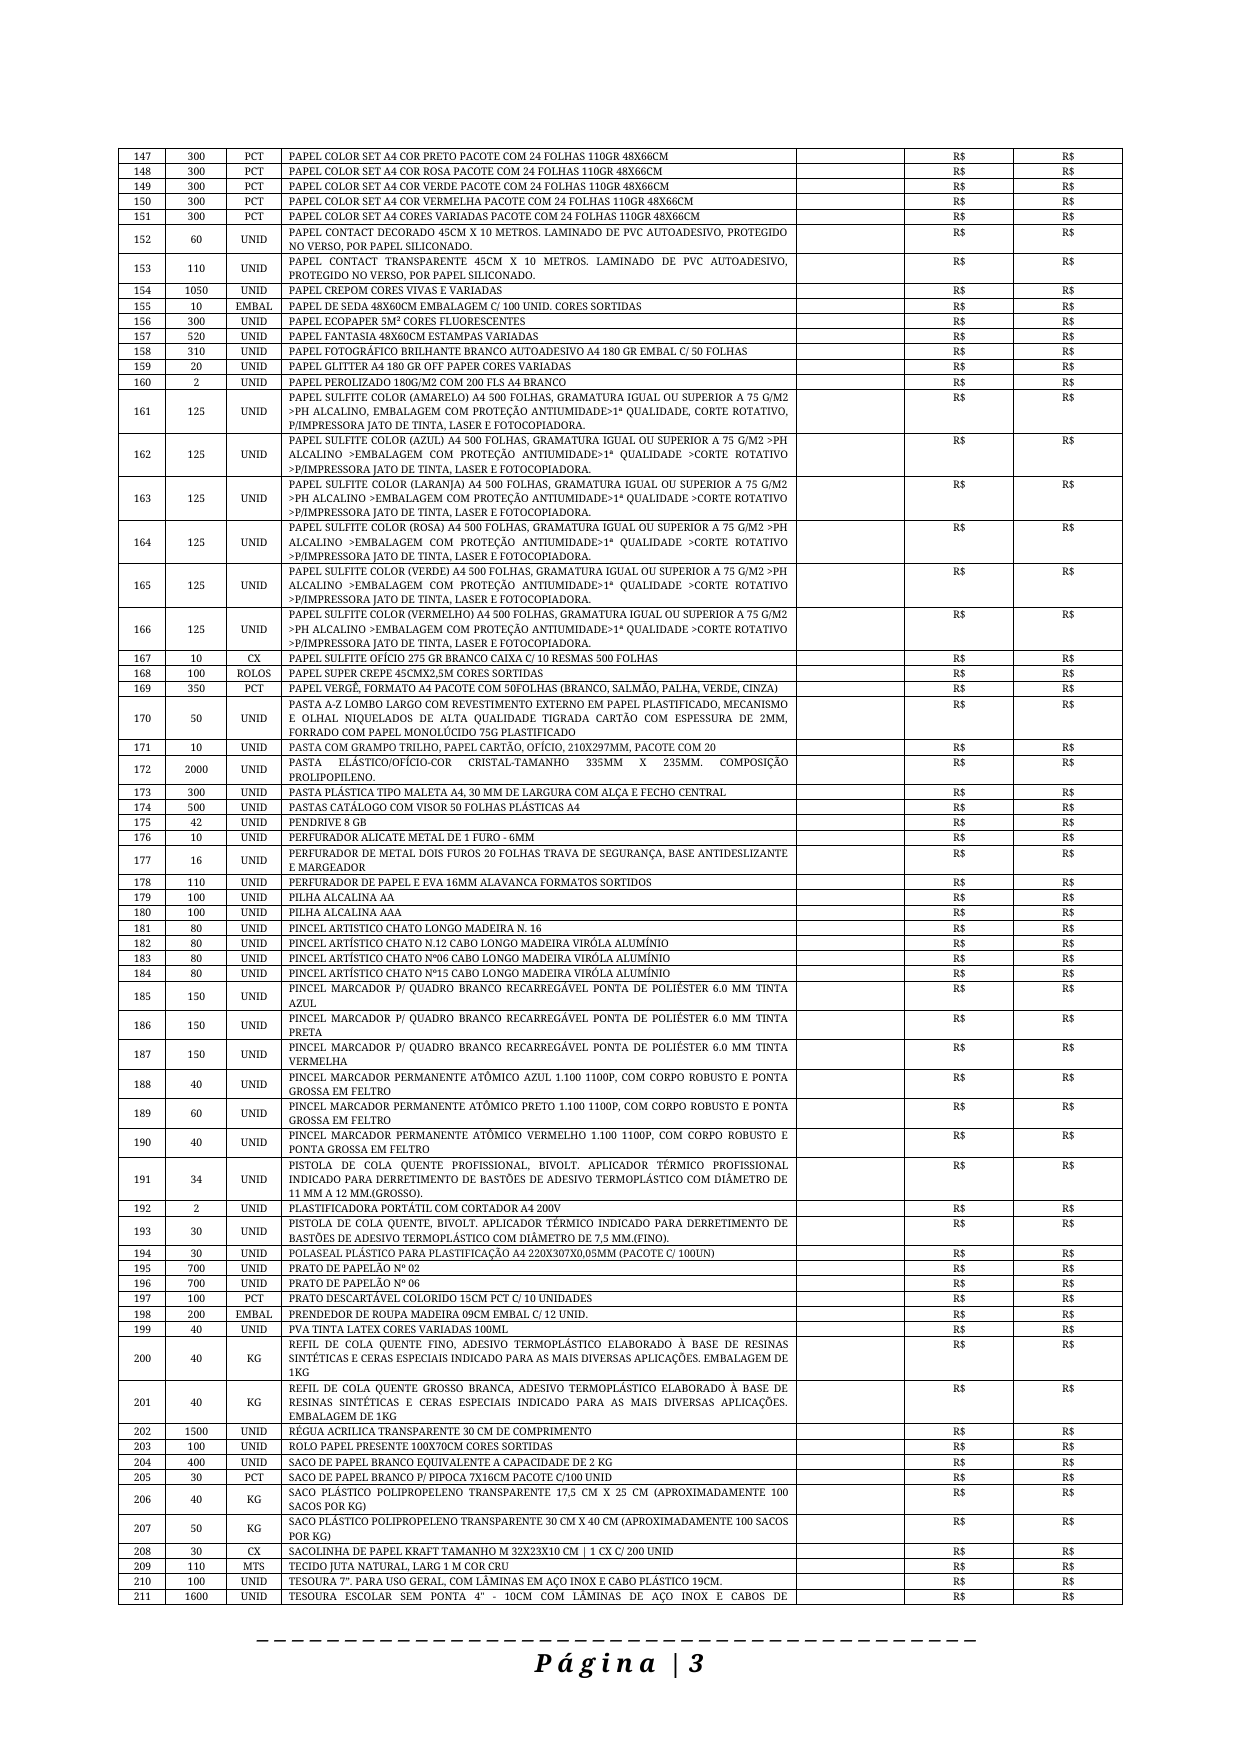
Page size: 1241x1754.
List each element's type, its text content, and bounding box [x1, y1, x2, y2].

table_cell UNID [227, 982, 281, 1010]
table_cell R$ [1014, 564, 1122, 607]
table_cell PAPEL FOTOGRÁFICO BRILHANTE BRANCO AUTOADESIVO A4 180 GR EMBAL C/ 50 FOLHAS [282, 344, 796, 358]
table_cell R$ [905, 800, 1013, 814]
table_cell KG [227, 1381, 281, 1423]
table_cell R$ [905, 1217, 1013, 1245]
table_cell R$ [1014, 1381, 1122, 1423]
table_cell 165 [119, 564, 165, 607]
table_cell R$ [1014, 1099, 1122, 1127]
table_cell [797, 1099, 904, 1127]
table_cell UNID [227, 1455, 281, 1469]
table_cell 300 [166, 149, 226, 163]
table_cell 40 [166, 1129, 226, 1157]
table_cell UNID [227, 831, 281, 845]
table_cell R$ [905, 564, 1013, 607]
table_cell UNID [227, 1011, 281, 1039]
table_cell UNID [227, 477, 281, 519]
table_cell 300 [166, 194, 226, 208]
table_cell [797, 1424, 904, 1438]
table_cell R$ [905, 225, 1013, 253]
table_cell PAPEL COLOR SET A4 COR VERDE PACOTE COM 24 FOLHAS 110GR 48X66CM [282, 179, 796, 193]
table_cell R$ [1014, 1276, 1122, 1291]
table_cell 125 [166, 434, 226, 476]
table_cell 179 [119, 890, 165, 904]
table_cell SACO DE PAPEL BRANCO EQUIVALENTE A CAPACIDADE DE 2 KG [282, 1455, 796, 1469]
table_cell 125 [166, 564, 226, 607]
table_cell 100 [166, 666, 226, 681]
table_cell R$ [1014, 1011, 1122, 1039]
table_cell PASTA A-Z LOMBO LARGO COM REVESTIMENTO EXTERNO EM PAPEL PLASTIFICADO, MECANISMO E OLHAL NIQUELADOS DE ALTA QUALIDADE TIGRADA CARTÃO COM ESPESSURA DE 2MM, FORRADO COM PAPEL MONOLÚCIDO 75G PLASTIFICADO [282, 697, 796, 739]
table_cell PINCEL ARTÍSTICO CHATO N.12 CABO LONGO MADEIRA VIRÓLA ALUMÍNIO [282, 936, 796, 950]
table_cell 206 [119, 1485, 165, 1513]
table_cell R$ [1014, 179, 1122, 193]
table_cell 110 [166, 254, 226, 282]
table_cell UNID [227, 1129, 281, 1157]
table_cell [797, 1515, 904, 1543]
table_cell R$ [905, 194, 1013, 208]
table_cell R$ [905, 785, 1013, 799]
table_cell 1600 [166, 1590, 226, 1604]
table_cell R$ [1014, 254, 1122, 282]
table_cell R$ [905, 1470, 1013, 1484]
table_cell R$ [905, 1515, 1013, 1543]
table_cell 157 [119, 329, 165, 343]
table_cell 310 [166, 344, 226, 358]
table_cell R$ [1014, 697, 1122, 739]
table_cell RÉGUA ACRILICA TRANSPARENTE 30 CM DE COMPRIMENTO [282, 1424, 796, 1438]
table_cell [797, 1217, 904, 1245]
table_cell UNID [227, 360, 281, 374]
table_cell R$ [1014, 846, 1122, 874]
table_cell R$ [1014, 740, 1122, 754]
table_cell R$ [905, 314, 1013, 328]
table_cell R$ [905, 890, 1013, 904]
table_cell [797, 521, 904, 563]
table_cell UNID [227, 875, 281, 889]
table_cell [797, 149, 904, 163]
table_cell [797, 390, 904, 432]
table_cell PERFURADOR ALICATE METAL DE 1 FURO - 6MM [282, 831, 796, 845]
table_cell R$ [1014, 1455, 1122, 1469]
table_cell 50 [166, 697, 226, 739]
table_cell R$ [905, 390, 1013, 432]
table_cell R$ [1014, 1040, 1122, 1069]
table_cell R$ [905, 1322, 1013, 1336]
table_cell [797, 1559, 904, 1573]
table_cell UNID [227, 815, 281, 829]
table_cell PINCEL MARCADOR PERMANENTE ATÔMICO VERMELHO 1.100 1100P, COM CORPO ROBUSTO E PONTA GROSSA EM FELTRO [282, 1129, 796, 1157]
table_cell PAPEL ECOPAPER 5M² CORES FLUORESCENTES [282, 314, 796, 328]
table_cell R$ [1014, 951, 1122, 965]
table_cell 163 [119, 477, 165, 519]
table_cell SACOLINHA DE PAPEL KRAFT TAMANHO M 32X23X10 CM | 1 CX C/ 200 UNID [282, 1544, 796, 1558]
table_cell UNID [227, 1574, 281, 1588]
table_cell [797, 740, 904, 754]
table_cell 152 [119, 225, 165, 253]
table_cell 158 [119, 344, 165, 358]
table_cell 208 [119, 1544, 165, 1558]
table_cell 202 [119, 1424, 165, 1438]
table_cell 2 [166, 375, 226, 389]
table_cell PASTA PLÁSTICA TIPO MALETA A4, 30 MM DE LARGURA COM ALÇA E FECHO CENTRAL [282, 785, 796, 799]
table_cell PAPEL CONTACT DECORADO 45CM X 10 METROS. LAMINADO DE PVC AUTOADESIVO, PROTEGIDO NO VERSO, POR PAPEL SILICONADO. [282, 225, 796, 253]
table_cell 200 [166, 1307, 226, 1321]
table_cell PRATO DESCARTÁVEL COLORIDO 15CM PCT C/ 10 UNIDADES [282, 1292, 796, 1306]
table_cell PINCEL ARTÍSTICO CHATO Nº15 CABO LONGO MADEIRA VIRÓLA ALUMÍNIO [282, 966, 796, 981]
table_cell 100 [166, 1292, 226, 1306]
table_cell 125 [166, 477, 226, 519]
table_cell [797, 921, 904, 935]
table_cell UNID [227, 1099, 281, 1127]
table_cell [797, 375, 904, 389]
table_cell UNID [227, 254, 281, 282]
table_cell PCT [227, 164, 281, 178]
table_cell [797, 1040, 904, 1069]
table_cell 42 [166, 815, 226, 829]
table_cell R$ [1014, 1070, 1122, 1098]
table_cell PISTOLA DE COLA QUENTE, BIVOLT. APLICADOR TÉRMICO INDICADO PARA DERRETIMENTO DE BASTÕES DE ADESIVO TERMOPLÁSTICO COM DIÂMETRO DE 7,5 MM.(FINO). [282, 1217, 796, 1245]
table_cell 110 [166, 1559, 226, 1573]
table_cell 125 [166, 390, 226, 432]
table_cell PAPEL SULFITE COLOR (VERMELHO) A4 500 FOLHAS, GRAMATURA IGUAL OU SUPERIOR A 75 G/M2 >PH ALCALINO >EMBALAGEM COM PROTEÇÃO ANTIUMIDADE>1ª QUALIDADE >CORTE ROTATIVO >P/IMPRESSORA JATO DE TINTA, LASER E FOTOCOPIADORA. [282, 608, 796, 650]
table_cell R$ [905, 1574, 1013, 1588]
table_cell [797, 1440, 904, 1454]
table_cell 100 [166, 906, 226, 920]
table_cell R$ [905, 179, 1013, 193]
table_cell R$ [905, 1201, 1013, 1216]
table_cell R$ [905, 1246, 1013, 1260]
table_cell 2000 [166, 756, 226, 784]
table_cell PAPEL CONTACT TRANSPARENTE 45CM X 10 METROS. LAMINADO DE PVC AUTOADESIVO, PROTEGIDO NO VERSO, POR PAPEL SILICONADO. [282, 254, 796, 282]
table_cell 204 [119, 1455, 165, 1469]
table_cell R$ [1014, 1261, 1122, 1275]
table_cell R$ [1014, 682, 1122, 696]
table_cell R$ [905, 210, 1013, 224]
table_cell R$ [1014, 329, 1122, 343]
table_cell R$ [905, 697, 1013, 739]
table_cell 191 [119, 1158, 165, 1200]
table_cell CX [227, 651, 281, 665]
table_cell 60 [166, 225, 226, 253]
table_cell [797, 966, 904, 981]
table_cell 170 [119, 697, 165, 739]
table_cell [797, 1322, 904, 1336]
table_cell R$ [905, 936, 1013, 950]
table_cell 159 [119, 360, 165, 374]
table_cell 173 [119, 785, 165, 799]
table_cell REFIL DE COLA QUENTE FINO, ADESIVO TERMOPLÁSTICO ELABORADO À BASE DE RESINAS SINTÉTICAS E CERAS ESPECIAIS INDICADO PARA AS MAIS DIVERSAS APLICAÇÕES. EMBALAGEM DE 1KG [282, 1337, 796, 1380]
table_cell UNID [227, 800, 281, 814]
table_cell R$ [1014, 936, 1122, 950]
table_cell R$ [1014, 149, 1122, 163]
table_cell [797, 360, 904, 374]
table_cell R$ [905, 1129, 1013, 1157]
table_cell 169 [119, 682, 165, 696]
table_cell R$ [905, 1590, 1013, 1604]
table_cell R$ [1014, 434, 1122, 476]
table_cell R$ [1014, 344, 1122, 358]
table_cell R$ [905, 299, 1013, 313]
table_cell 167 [119, 651, 165, 665]
table_cell [797, 890, 904, 904]
table_cell EMBAL [227, 299, 281, 313]
table_cell [797, 1292, 904, 1306]
table_cell UNID [227, 375, 281, 389]
table_cell 1500 [166, 1424, 226, 1438]
table_cell 125 [166, 521, 226, 563]
table_cell [797, 815, 904, 829]
table_cell PERFURADOR DE PAPEL E EVA 16MM ALAVANCA FORMATOS SORTIDOS [282, 875, 796, 889]
table_cell PAPEL SUPER CREPE 45CMX2,5M CORES SORTIDAS [282, 666, 796, 681]
table_cell 150 [166, 1040, 226, 1069]
table_cell PINCEL ARTÍSTICO CHATO Nº06 CABO LONGO MADEIRA VIRÓLA ALUMÍNIO [282, 951, 796, 965]
table_cell R$ [1014, 1246, 1122, 1260]
table_cell R$ [905, 1559, 1013, 1573]
table_cell UNID [227, 1424, 281, 1438]
table_cell 700 [166, 1276, 226, 1291]
table_cell [797, 1574, 904, 1588]
table_cell PAPEL VERGÊ, FORMATO A4 PACOTE COM 50FOLHAS (BRANCO, SALMÃO, PALHA, VERDE, CINZA) [282, 682, 796, 696]
table_cell R$ [1014, 194, 1122, 208]
table_cell R$ [905, 1485, 1013, 1513]
table_cell R$ [905, 846, 1013, 874]
table_cell PASTAS CATÁLOGO COM VISOR 50 FOLHAS PLÁSTICAS A4 [282, 800, 796, 814]
table_cell PAPEL SULFITE OFÍCIO 275 GR BRANCO CAIXA C/ 10 RESMAS 500 FOLHAS [282, 651, 796, 665]
table_cell PAPEL CREPOM CORES VIVAS E VARIADAS [282, 284, 796, 298]
table_cell 199 [119, 1322, 165, 1336]
table_cell 300 [166, 785, 226, 799]
table_cell 168 [119, 666, 165, 681]
table_cell R$ [905, 966, 1013, 981]
table_cell 197 [119, 1292, 165, 1306]
table_cell R$ [905, 1424, 1013, 1438]
table_cell 149 [119, 179, 165, 193]
table_cell R$ [1014, 1590, 1122, 1604]
table_cell UNID [227, 740, 281, 754]
table_cell R$ [1014, 608, 1122, 650]
table_cell R$ [1014, 966, 1122, 981]
table_cell [797, 608, 904, 650]
table_cell UNID [227, 284, 281, 298]
table_cell 207 [119, 1515, 165, 1543]
table_cell PCT [227, 194, 281, 208]
table_cell 151 [119, 210, 165, 224]
table_cell 40 [166, 1337, 226, 1380]
table_cell 171 [119, 740, 165, 754]
table_cell 10 [166, 299, 226, 313]
table_cell 210 [119, 1574, 165, 1588]
table_cell 195 [119, 1261, 165, 1275]
table_cell 150 [119, 194, 165, 208]
table_cell PASTA COM GRAMPO TRILHO, PAPEL CARTÃO, OFÍCIO, 210X297MM, PACOTE COM 20 [282, 740, 796, 754]
table_cell [797, 1261, 904, 1275]
table_cell R$ [1014, 982, 1122, 1010]
table_cell 150 [166, 982, 226, 1010]
table_cell 2 [166, 1201, 226, 1216]
table_cell 520 [166, 329, 226, 343]
table_cell UNID [227, 906, 281, 920]
table_cell [797, 564, 904, 607]
table_cell 176 [119, 831, 165, 845]
table_cell KG [227, 1485, 281, 1513]
table_cell [797, 284, 904, 298]
table_cell 156 [119, 314, 165, 328]
table_cell 300 [166, 210, 226, 224]
table_cell [797, 1129, 904, 1157]
table_cell R$ [1014, 831, 1122, 845]
table_cell R$ [905, 1337, 1013, 1380]
table_cell 161 [119, 390, 165, 432]
table_cell 186 [119, 1011, 165, 1039]
table_cell [797, 225, 904, 253]
table_cell 40 [166, 1381, 226, 1423]
table_cell R$ [1014, 360, 1122, 374]
table_cell REFIL DE COLA QUENTE GROSSO BRANCA, ADESIVO TERMOPLÁSTICO ELABORADO À BASE DE RESINAS SINTÉTICAS E CERAS ESPECIAIS INDICADO PARA AS MAIS DIVERSAS APLICAÇÕES. EMBALAGEM DE 1KG [282, 1381, 796, 1423]
table_cell 180 [119, 906, 165, 920]
table_cell PISTOLA DE COLA QUENTE PROFISSIONAL, BIVOLT. APLICADOR TÉRMICO PROFISSIONAL INDICADO PARA DERRETIMENTO DE BASTÕES DE ADESIVO TERMOPLÁSTICO COM DIÂMETRO DE 11 MM A 12 MM.(GROSSO). [282, 1158, 796, 1200]
table_cell TECIDO JUTA NATURAL, LARG 1 M COR CRU [282, 1559, 796, 1573]
table_cell R$ [1014, 1440, 1122, 1454]
table_cell PCT [227, 1470, 281, 1484]
table_cell ROLOS [227, 666, 281, 681]
table_cell PAPEL SULFITE COLOR (LARANJA) A4 500 FOLHAS, GRAMATURA IGUAL OU SUPERIOR A 75 G/M2 >PH ALCALINO >EMBALAGEM COM PROTEÇÃO ANTIUMIDADE>1ª QUALIDADE >CORTE ROTATIVO >P/IMPRESSORA JATO DE TINTA, LASER E FOTOCOPIADORA. [282, 477, 796, 519]
table_cell [797, 194, 904, 208]
table_cell PAPEL SULFITE COLOR (AZUL) A4 500 FOLHAS, GRAMATURA IGUAL OU SUPERIOR A 75 G/M2 >PH ALCALINO >EMBALAGEM COM PROTEÇÃO ANTIUMIDADE>1ª QUALIDADE >CORTE ROTATIVO >P/IMPRESSORA JATO DE TINTA, LASER E FOTOCOPIADORA. [282, 434, 796, 476]
table_cell CX [227, 1544, 281, 1558]
table_cell 80 [166, 966, 226, 981]
table_cell 193 [119, 1217, 165, 1245]
table_cell 80 [166, 921, 226, 935]
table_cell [282, 1590, 796, 1604]
table_cell R$ [905, 666, 1013, 681]
table_cell PAPEL FANTASIA 48X60CM ESTAMPAS VARIADAS [282, 329, 796, 343]
table_cell 194 [119, 1246, 165, 1260]
table_cell R$ [905, 608, 1013, 650]
table_cell UNID [227, 1158, 281, 1200]
table_cell R$ [1014, 1485, 1122, 1513]
table_cell UNID [227, 1217, 281, 1245]
table_cell [797, 846, 904, 874]
table_cell UNID [227, 1040, 281, 1069]
table_cell 40 [166, 1322, 226, 1336]
table_cell R$ [905, 831, 1013, 845]
table_cell R$ [905, 1544, 1013, 1558]
table_cell R$ [1014, 875, 1122, 889]
table_cell UNID [227, 1440, 281, 1454]
table_cell R$ [1014, 477, 1122, 519]
table_cell [797, 1337, 904, 1380]
table_cell R$ [1014, 314, 1122, 328]
table_cell UNID [227, 344, 281, 358]
table_cell UNID [227, 1590, 281, 1604]
table_cell UNID [227, 1261, 281, 1275]
table_cell 300 [166, 314, 226, 328]
table_cell PRATO DE PAPELÃO Nº 06 [282, 1276, 796, 1291]
table_cell R$ [1014, 815, 1122, 829]
table_cell PCT [227, 149, 281, 163]
table_cell R$ [1014, 756, 1122, 784]
table_cell [797, 1485, 904, 1513]
table_cell PVA TINTA LATEX CORES VARIADAS 100ML [282, 1322, 796, 1336]
table_cell PINCEL ARTISTICO CHATO LONGO MADEIRA N. 16 [282, 921, 796, 935]
table_cell 147 [119, 149, 165, 163]
table_cell 150 [166, 1011, 226, 1039]
table_cell 300 [166, 179, 226, 193]
table_cell R$ [905, 1070, 1013, 1098]
table_cell 110 [166, 875, 226, 889]
table_cell R$ [1014, 284, 1122, 298]
table_cell R$ [905, 1099, 1013, 1127]
table_cell [797, 164, 904, 178]
table_cell R$ [1014, 1307, 1122, 1321]
table_cell 60 [166, 1099, 226, 1127]
table_cell 178 [119, 875, 165, 889]
table_cell UNID [227, 434, 281, 476]
table_cell 30 [166, 1246, 226, 1260]
table_cell R$ [905, 951, 1013, 965]
table_cell R$ [1014, 521, 1122, 563]
table_cell PAPEL GLITTER A4 180 GR OFF PAPER CORES VARIADAS [282, 360, 796, 374]
table_cell R$ [905, 344, 1013, 358]
table_cell 80 [166, 936, 226, 950]
table_cell 30 [166, 1217, 226, 1245]
table_cell PAPEL PEROLIZADO 180G/M2 COM 200 FLS A4 BRANCO [282, 375, 796, 389]
table_cell [797, 831, 904, 845]
table_cell R$ [905, 740, 1013, 754]
table_cell R$ [1014, 390, 1122, 432]
table_cell R$ [1014, 1515, 1122, 1543]
table_cell 30 [166, 1470, 226, 1484]
table_cell [797, 682, 904, 696]
table_cell UNID [227, 936, 281, 950]
table_cell [797, 906, 904, 920]
table_cell 1050 [166, 284, 226, 298]
table_cell R$ [905, 1440, 1013, 1454]
table_cell R$ [1014, 1158, 1122, 1200]
table_cell PAPEL SULFITE COLOR (ROSA) A4 500 FOLHAS, GRAMATURA IGUAL OU SUPERIOR A 75 G/M2 >PH ALCALINO >EMBALAGEM COM PROTEÇÃO ANTIUMIDADE>1ª QUALIDADE >CORTE ROTATIVO >P/IMPRESSORA JATO DE TINTA, LASER E FOTOCOPIADORA. [282, 521, 796, 563]
table_cell 50 [166, 1515, 226, 1543]
table_cell [797, 1246, 904, 1260]
table_cell [797, 800, 904, 814]
table_cell [797, 314, 904, 328]
table_cell [797, 299, 904, 313]
table_cell R$ [905, 360, 1013, 374]
table_cell PCT [227, 682, 281, 696]
table_cell EMBAL [227, 1307, 281, 1321]
table_cell [797, 1201, 904, 1216]
table_cell R$ [1014, 906, 1122, 920]
table_cell [797, 1455, 904, 1469]
table_cell [797, 1470, 904, 1484]
table_cell 211 [119, 1590, 165, 1604]
table_cell 181 [119, 921, 165, 935]
table_cell [797, 1381, 904, 1423]
table_cell [797, 1158, 904, 1200]
table_cell PAPEL DE SEDA 48X60CM EMBALAGEM C/ 100 UNID. CORES SORTIDAS [282, 299, 796, 313]
table_cell PRENDEDOR DE ROUPA MADEIRA 09CM EMBAL C/ 12 UNID. [282, 1307, 796, 1321]
table_cell 189 [119, 1099, 165, 1127]
table_cell R$ [1014, 651, 1122, 665]
table_cell 188 [119, 1070, 165, 1098]
table_cell [797, 785, 904, 799]
table_cell R$ [905, 651, 1013, 665]
table_cell PAPEL COLOR SET A4 COR PRETO PACOTE COM 24 FOLHAS 110GR 48X66CM [282, 149, 796, 163]
table_cell R$ [1014, 1337, 1122, 1380]
table_cell PINCEL MARCADOR P/ QUADRO BRANCO RECARREGÁVEL PONTA DE POLIÉSTER 6.0 MM TINTA AZUL [282, 982, 796, 1010]
table_cell [797, 1544, 904, 1558]
table_cell 166 [119, 608, 165, 650]
table_cell 162 [119, 434, 165, 476]
table_cell PRATO DE PAPELÃO Nº 02 [282, 1261, 796, 1275]
table_cell TESOURA 7”. PARA USO GERAL, COM LÂMINAS EM AÇO INOX E CABO PLÁSTICO 19CM. [282, 1574, 796, 1588]
table_cell R$ [1014, 1129, 1122, 1157]
table_cell R$ [1014, 1470, 1122, 1484]
table_cell R$ [905, 906, 1013, 920]
table_cell UNID [227, 329, 281, 343]
table_cell R$ [1014, 210, 1122, 224]
table_cell [797, 254, 904, 282]
table_cell [797, 1276, 904, 1291]
table_cell UNID [227, 1201, 281, 1216]
table_cell R$ [905, 1011, 1013, 1039]
table_cell 700 [166, 1261, 226, 1275]
table_cell R$ [1014, 1574, 1122, 1588]
table_cell PASTA ELÁSTICO/OFÍCIO-COR CRISTAL-TAMANHO 335MM X 235MM. COMPOSIÇÃO PROLIPOPILENO. [282, 756, 796, 784]
table_cell R$ [1014, 1322, 1122, 1336]
table_cell R$ [1014, 921, 1122, 935]
table_cell 125 [166, 608, 226, 650]
table_cell 100 [166, 1574, 226, 1588]
table_cell [797, 982, 904, 1010]
table_cell R$ [905, 875, 1013, 889]
table_cell R$ [905, 164, 1013, 178]
table_cell 185 [119, 982, 165, 1010]
table_cell 177 [119, 846, 165, 874]
table_cell 164 [119, 521, 165, 563]
table_cell 100 [166, 1440, 226, 1454]
table_cell UNID [227, 966, 281, 981]
table_cell 300 [166, 164, 226, 178]
table_cell UNID [227, 225, 281, 253]
table_cell PINCEL MARCADOR P/ QUADRO BRANCO RECARREGÁVEL PONTA DE POLIÉSTER 6.0 MM TINTA PRETA [282, 1011, 796, 1039]
table_cell R$ [905, 1292, 1013, 1306]
table_cell 34 [166, 1158, 226, 1200]
table_cell 80 [166, 951, 226, 965]
table_cell R$ [905, 1040, 1013, 1069]
table_cell 203 [119, 1440, 165, 1454]
table_cell 192 [119, 1201, 165, 1216]
table_cell UNID [227, 890, 281, 904]
table_cell 10 [166, 740, 226, 754]
table_cell 100 [166, 890, 226, 904]
table_cell MTS [227, 1559, 281, 1573]
table_cell UNID [227, 608, 281, 650]
table_cell R$ [1014, 225, 1122, 253]
table_cell 30 [166, 1544, 226, 1558]
table_cell [797, 756, 904, 784]
table_cell 350 [166, 682, 226, 696]
table_cell UNID [227, 756, 281, 784]
table_cell R$ [905, 982, 1013, 1010]
table_cell 174 [119, 800, 165, 814]
table_cell R$ [1014, 299, 1122, 313]
table_cell [797, 1070, 904, 1098]
table_cell 16 [166, 846, 226, 874]
table_cell UNID [227, 1070, 281, 1098]
table_cell R$ [1014, 1292, 1122, 1306]
table_cell ROLO PAPEL PRESENTE 100X70CM CORES SORTIDAS [282, 1440, 796, 1454]
table_cell 20 [166, 360, 226, 374]
table_cell [797, 1307, 904, 1321]
table_cell 153 [119, 254, 165, 282]
table_cell 500 [166, 800, 226, 814]
table_cell UNID [227, 697, 281, 739]
table_cell 40 [166, 1070, 226, 1098]
table_cell PINCEL MARCADOR PERMANENTE ATÔMICO AZUL 1.100 1100P, COM CORPO ROBUSTO E PONTA GROSSA EM FELTRO [282, 1070, 796, 1098]
table_cell 10 [166, 651, 226, 665]
table_cell 182 [119, 936, 165, 950]
table_cell 184 [119, 966, 165, 981]
table_cell R$ [905, 756, 1013, 784]
table_cell [797, 1590, 904, 1604]
table_cell 154 [119, 284, 165, 298]
table_cell R$ [905, 1276, 1013, 1291]
table_cell 400 [166, 1455, 226, 1469]
table_cell R$ [1014, 164, 1122, 178]
table_cell 198 [119, 1307, 165, 1321]
table_cell UNID [227, 314, 281, 328]
table_cell R$ [905, 521, 1013, 563]
table_cell 148 [119, 164, 165, 178]
table_cell R$ [905, 815, 1013, 829]
table_cell [797, 179, 904, 193]
table_cell SACO PLÁSTICO POLIPROPELENO TRANSPARENTE 17,5 CM X 25 CM (APROXIMADAMENTE 100 SACOS POR KG) [282, 1485, 796, 1513]
table_cell 10 [166, 831, 226, 845]
table_cell UNID [227, 951, 281, 965]
table_cell 201 [119, 1381, 165, 1423]
table_cell R$ [905, 921, 1013, 935]
table_cell PAPEL COLOR SET A4 CORES VARIADAS PACOTE COM 24 FOLHAS 110GR 48X66CM [282, 210, 796, 224]
table_cell [797, 477, 904, 519]
table_cell 190 [119, 1129, 165, 1157]
table_cell R$ [905, 329, 1013, 343]
table_cell 209 [119, 1559, 165, 1573]
table_cell [797, 434, 904, 476]
table_cell [797, 1011, 904, 1039]
table_cell R$ [1014, 890, 1122, 904]
table_cell [797, 875, 904, 889]
table_cell 160 [119, 375, 165, 389]
table_cell R$ [1014, 800, 1122, 814]
table_cell UNID [227, 1276, 281, 1291]
table_cell R$ [905, 477, 1013, 519]
table_cell [797, 344, 904, 358]
table_cell UNID [227, 1322, 281, 1336]
table_cell SACO DE PAPEL BRANCO P/ PIPOCA 7X16CM PACOTE C/100 UNID [282, 1470, 796, 1484]
table_cell PCT [227, 1292, 281, 1306]
table_cell PCT [227, 179, 281, 193]
table_cell [797, 651, 904, 665]
table_cell PENDRIVE 8 GB [282, 815, 796, 829]
table_cell KG [227, 1515, 281, 1543]
table_cell 205 [119, 1470, 165, 1484]
table_cell R$ [905, 284, 1013, 298]
table_cell R$ [1014, 375, 1122, 389]
table_cell UNID [227, 390, 281, 432]
table_cell [797, 329, 904, 343]
table_cell PILHA ALCALINA AAA [282, 906, 796, 920]
table_cell SACO PLÁSTICO POLIPROPELENO TRANSPARENTE 30 CM X 40 CM (APROXIMADAMENTE 100 SACOS POR KG) [282, 1515, 796, 1543]
table_cell R$ [905, 682, 1013, 696]
table_cell PINCEL MARCADOR PERMANENTE ATÔMICO PRETO 1.100 1100P, COM CORPO ROBUSTO E PONTA GROSSA EM FELTRO [282, 1099, 796, 1127]
table_cell R$ [905, 149, 1013, 163]
table_cell PAPEL SULFITE COLOR (AMARELO) A4 500 FOLHAS, GRAMATURA IGUAL OU SUPERIOR A 75 G/M2 >PH ALCALINO, EMBALAGEM COM PROTEÇÃO ANTIUMIDADE>1ª QUALIDADE, CORTE ROTATIVO, P/IMPRESSORA JATO DE TINTA, LASER E FOTOCOPIADORA. [282, 390, 796, 432]
table_cell 196 [119, 1276, 165, 1291]
table_cell [797, 666, 904, 681]
table_cell R$ [1014, 1217, 1122, 1245]
table_cell R$ [905, 1307, 1013, 1321]
table_cell R$ [905, 254, 1013, 282]
table_cell R$ [1014, 1559, 1122, 1573]
table_cell R$ [905, 1455, 1013, 1469]
table_cell R$ [905, 1381, 1013, 1423]
table_cell [797, 697, 904, 739]
table_cell R$ [1014, 1544, 1122, 1558]
table_cell 200 [119, 1337, 165, 1380]
table_cell UNID [227, 564, 281, 607]
table_cell POLASEAL PLÁSTICO PARA PLASTIFICAÇÃO A4 220X307X0,05MM (PACOTE C/ 100UN) [282, 1246, 796, 1260]
table_cell PLASTIFICADORA PORTÁTIL COM CORTADOR A4 200V [282, 1201, 796, 1216]
table_cell R$ [905, 375, 1013, 389]
table_cell UNID [227, 921, 281, 935]
table_cell R$ [905, 1158, 1013, 1200]
table_cell 187 [119, 1040, 165, 1069]
table_cell UNID [227, 785, 281, 799]
table_cell R$ [1014, 666, 1122, 681]
table_cell PAPEL SULFITE COLOR (VERDE) A4 500 FOLHAS, GRAMATURA IGUAL OU SUPERIOR A 75 G/M2 >PH ALCALINO >EMBALAGEM COM PROTEÇÃO ANTIUMIDADE>1ª QUALIDADE >CORTE ROTATIVO >P/IMPRESSORA JATO DE TINTA, LASER E FOTOCOPIADORA. [282, 564, 796, 607]
table_cell PILHA ALCALINA AA [282, 890, 796, 904]
table_cell 175 [119, 815, 165, 829]
table_cell [797, 210, 904, 224]
table_cell PINCEL MARCADOR P/ QUADRO BRANCO RECARREGÁVEL PONTA DE POLIÉSTER 6.0 MM TINTA VERMELHA [282, 1040, 796, 1069]
table_cell PCT [227, 210, 281, 224]
table_cell [797, 936, 904, 950]
table_cell R$ [1014, 1201, 1122, 1216]
table_cell R$ [905, 1261, 1013, 1275]
table_cell KG [227, 1337, 281, 1380]
table_cell UNID [227, 1246, 281, 1260]
table_cell 155 [119, 299, 165, 313]
table_cell PERFURADOR DE METAL DOIS FUROS 20 FOLHAS TRAVA DE SEGURANÇA, BASE ANTIDESLIZANTE E MARGEADOR [282, 846, 796, 874]
table_cell UNID [227, 846, 281, 874]
table_cell R$ [1014, 1424, 1122, 1438]
table_cell UNID [227, 521, 281, 563]
table_cell R$ [1014, 785, 1122, 799]
table_cell 172 [119, 756, 165, 784]
table_cell 183 [119, 951, 165, 965]
table_cell PAPEL COLOR SET A4 COR ROSA PACOTE COM 24 FOLHAS 110GR 48X66CM [282, 164, 796, 178]
table_cell R$ [905, 434, 1013, 476]
table_cell [797, 951, 904, 965]
table_cell 40 [166, 1485, 226, 1513]
table_cell PAPEL COLOR SET A4 COR VERMELHA PACOTE COM 24 FOLHAS 110GR 48X66CM [282, 194, 796, 208]
